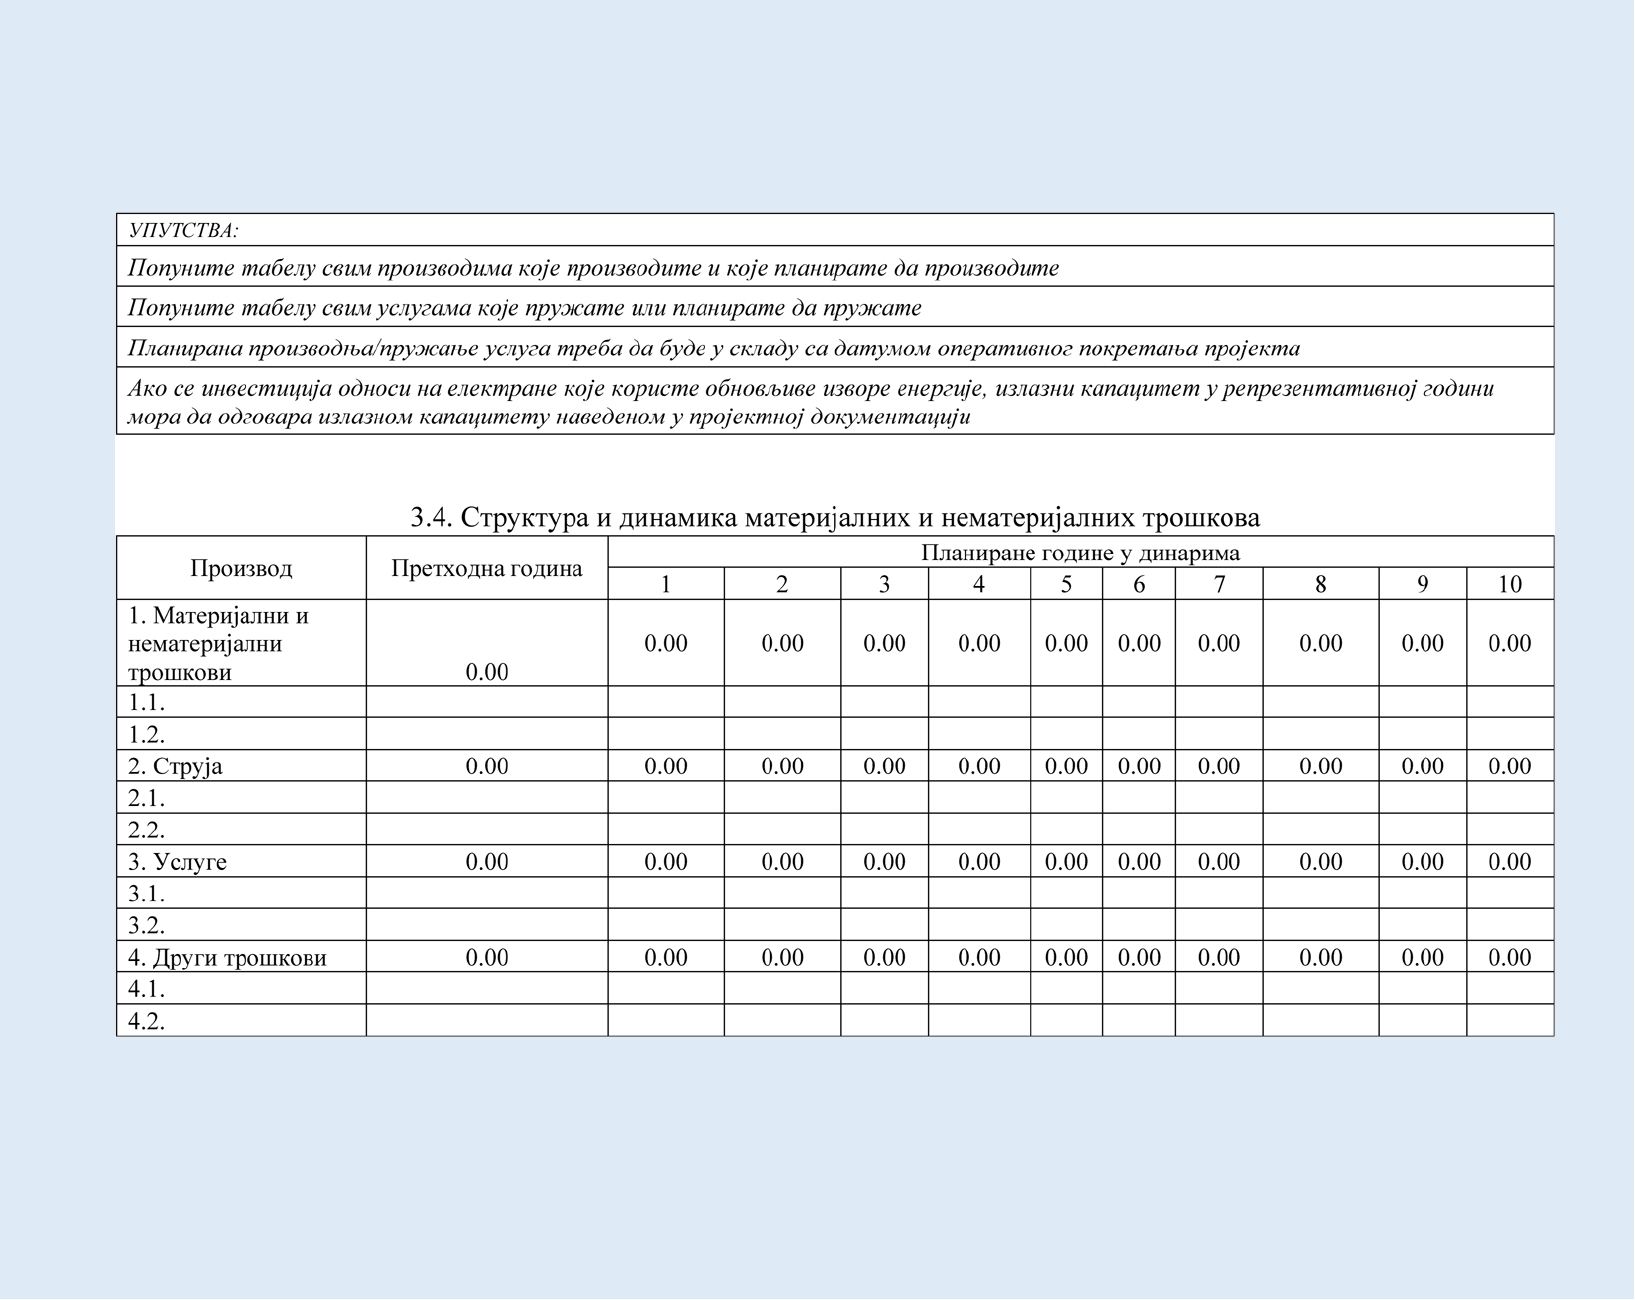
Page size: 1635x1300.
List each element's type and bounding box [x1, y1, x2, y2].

picture [115, 212, 1555, 1037]
